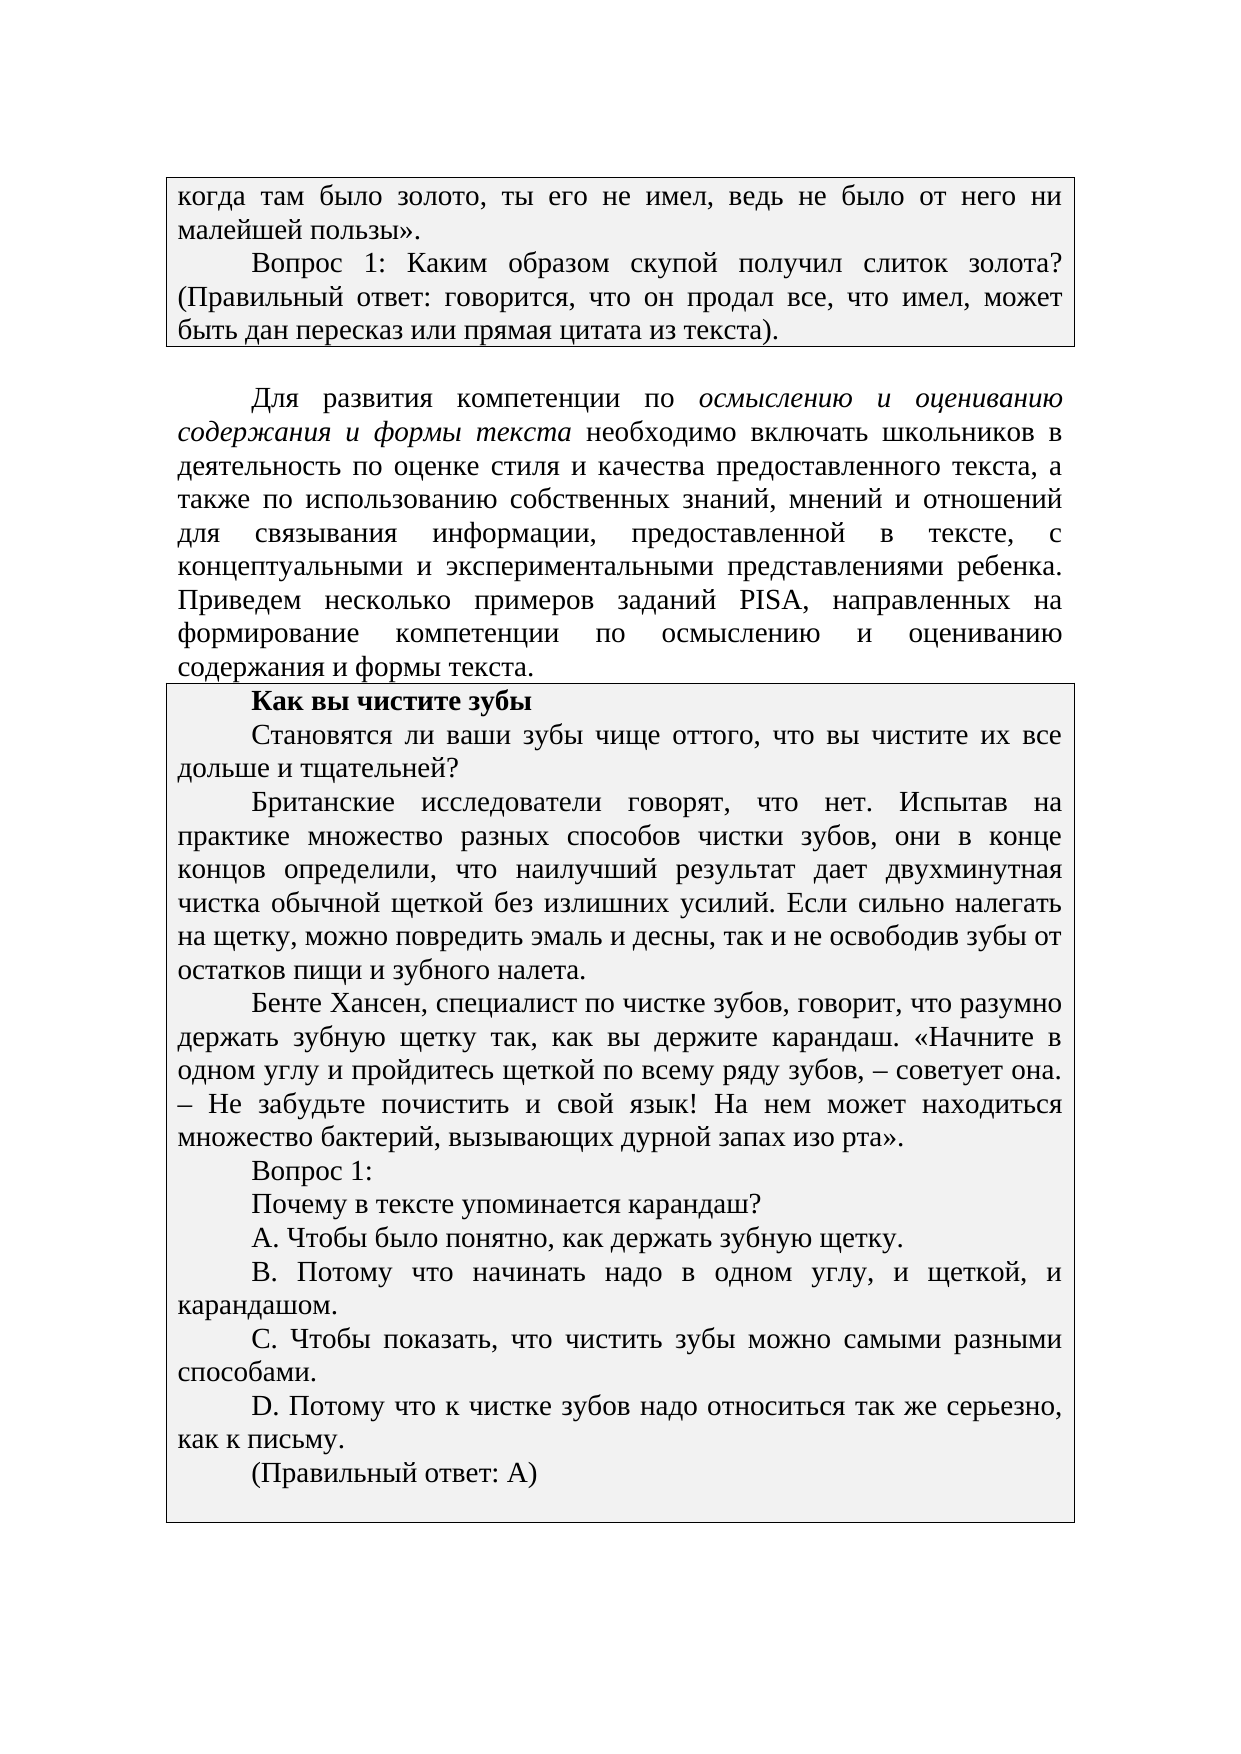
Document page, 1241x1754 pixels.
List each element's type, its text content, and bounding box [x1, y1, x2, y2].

text Для развития компетенции по осмыслению и оцениванию содержания и формы текста необходимо включать школьников в деятельность по оценке стиля и качества предоставленного текста, а также по использованию собственных знаний, мнений и отношений для связывания информации, предоставленной в тексте, с концептуальными и экспериментальными представлениями ребенка. Приведем несколько примеров заданий PISA, направленных на формирование компетенции по осмыслению и оцениванию содержания и формы текста. [177, 381, 1063, 682]
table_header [167, 178, 1074, 346]
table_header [167, 684, 1074, 1522]
